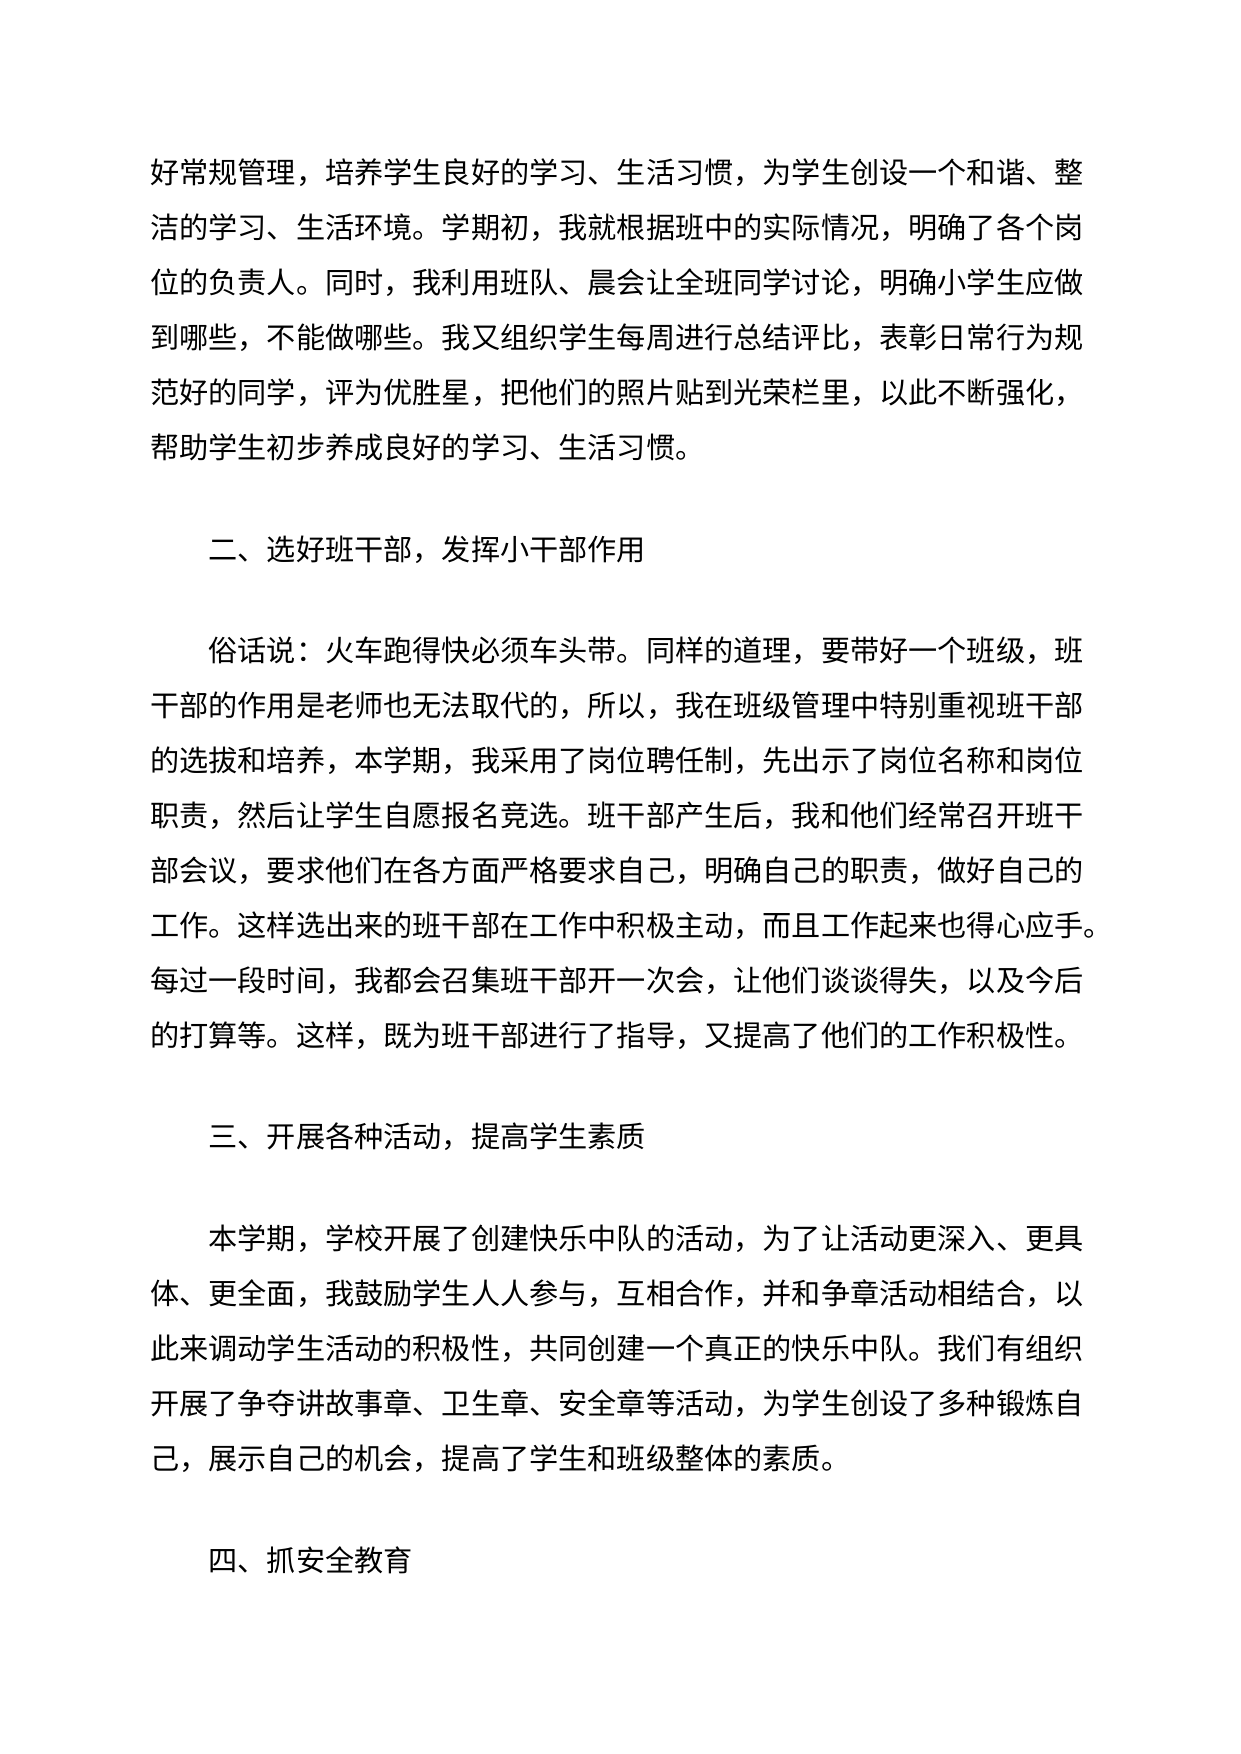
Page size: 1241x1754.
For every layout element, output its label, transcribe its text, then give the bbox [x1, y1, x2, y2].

text 俗话说：火车跑得快必须车头带。同样的道理，要带好一个班级，班干部的作用是老师也无法取代的，所以，我在班级管理中特别重视班干部的选拔和培养，本学期，我采用了岗位聘任制，先出示了岗位名称和岗位职责，然后让学生自愿报名竞选。班干部产生后，我和他们经常召开班干部会议，要求他们在各方面严格要求自己，明确自己的职责，做好自己的工作。这样选出来的班干部在工作中积极主动，而且工作起来也得心应手。每过一段时间，我都会召集班干部开一次会，让他们谈谈得失，以及今后的打算等。这样，既为班干部进行了指导，又提高了他们的工作积极性。 [150, 628, 1090, 1054]
text 三、开展各种活动，提高学生素质 [150, 1114, 1090, 1156]
text 二、选好班干部，发挥小干部作用 [150, 526, 1090, 568]
text 四、抓安全教育 [150, 1537, 1090, 1579]
text 本学期，学校开展了创建快乐中队的活动，为了让活动更深入、更具体、更全面，我鼓励学生人人参与，互相合作，并和争章活动相结合，以此来调动学生活动的积极性，共同创建一个真正的快乐中队。我们有组织开展了争夺讲故事章、卫生章、安全章等活动，为学生创设了多种锻炼自己，展示自己的机会，提高了学生和班级整体的素质。 [150, 1216, 1090, 1478]
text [150, 150, 1090, 467]
